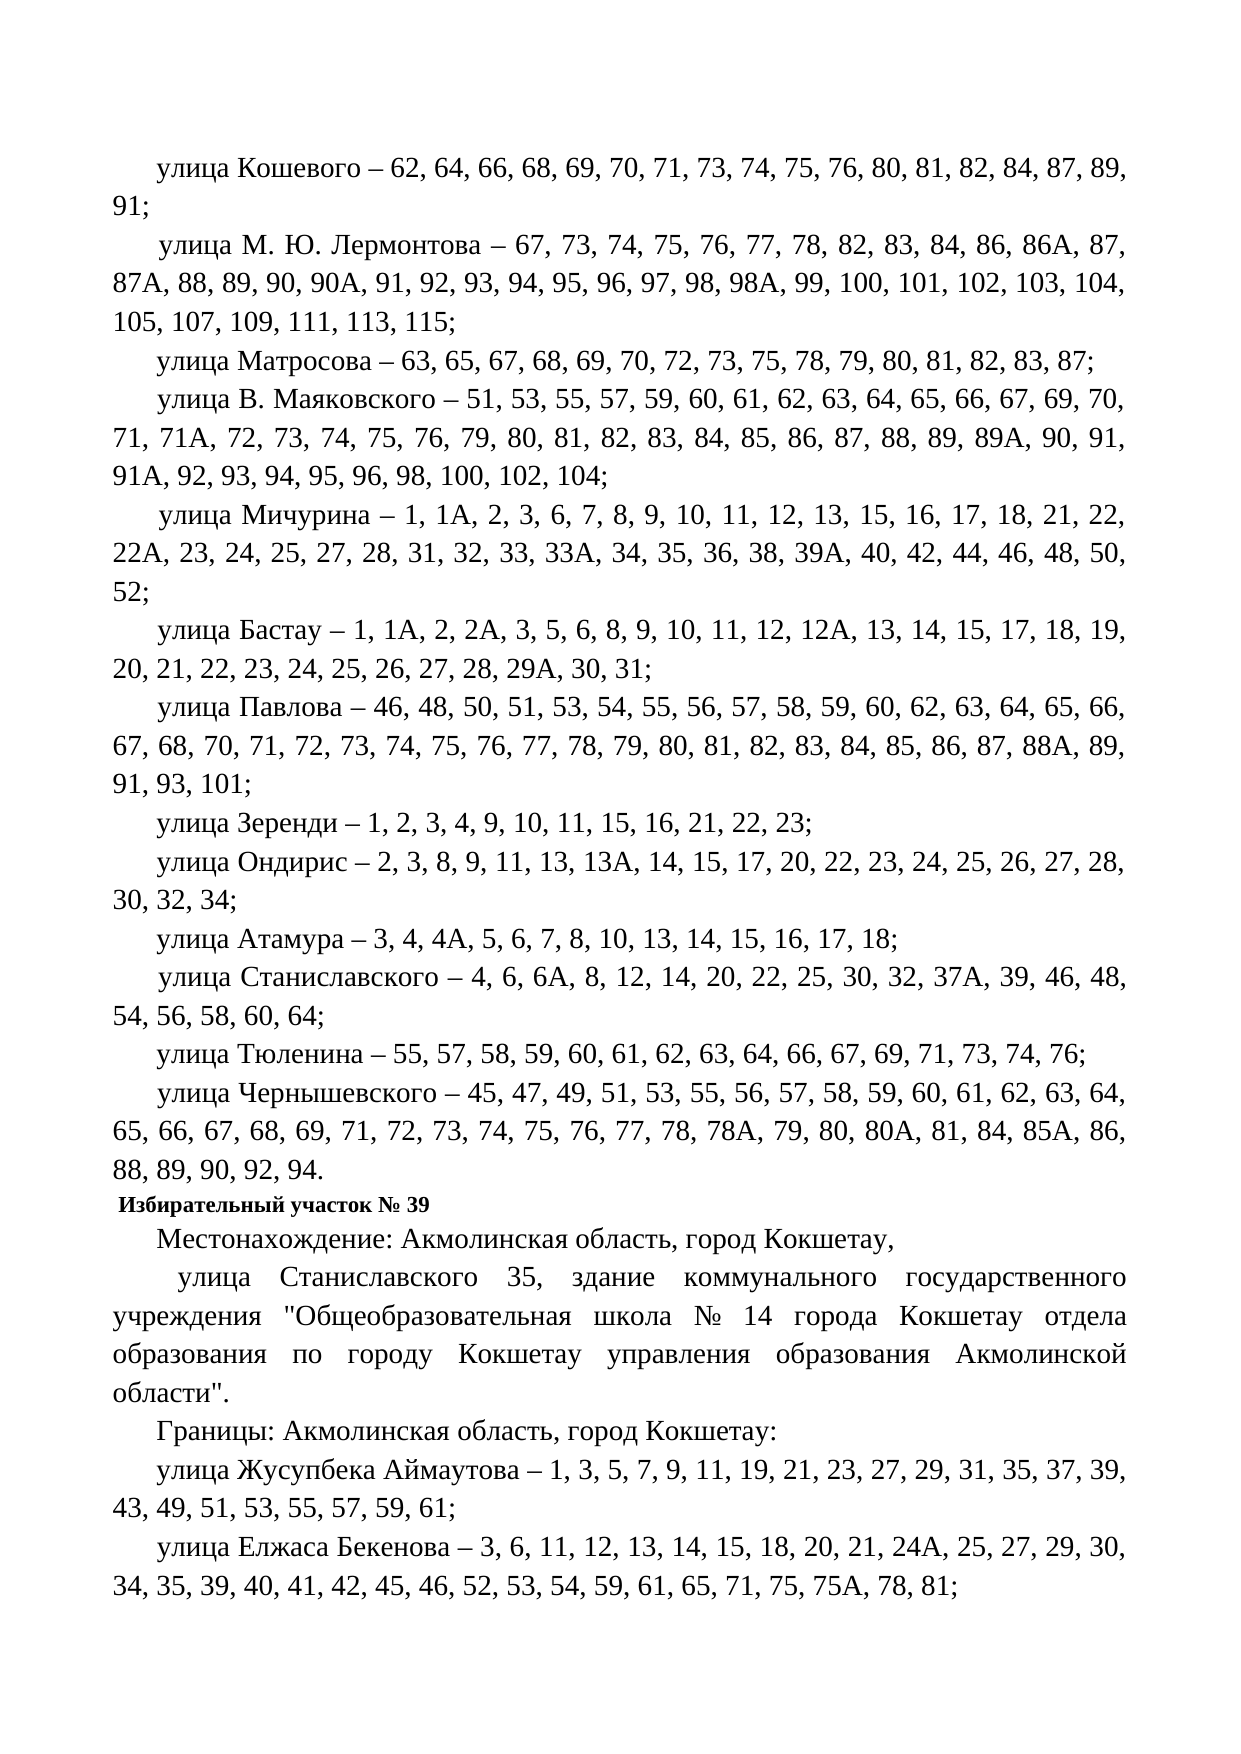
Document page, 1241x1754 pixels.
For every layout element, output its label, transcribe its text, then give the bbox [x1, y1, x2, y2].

text улица Ондирис – 2, 3, 8, 9, 11, 13, 13А, 14, 15, 17, 20, 22, 23, 24, 25, 26, 27, 28, 30, 32, 34; [112, 844, 1128, 916]
text Границы: Акмолинская область, город Кокшетау: [112, 1413, 1128, 1447]
text улица Атамура – 3, 4, 4А, 5, 6, 7, 8, 10, 13, 14, 15, 16, 17, 18; [112, 921, 1128, 954]
text улица Бастау – 1, 1А, 2, 2А, 3, 5, 6, 8, 9, 10, 11, 12, 12А, 13, 14, 15, 17, 18, 19, 20, 21, 22, 23, 24, 25, 26, 27, 28, 29А, 30, 31; [112, 612, 1128, 684]
text улица Станиславского – 4, 6, 6А, 8, 12, 14, 20, 22, 25, 30, 32, 37А, 39, 46, 48, 54, 56, 58, 60, 64; [112, 959, 1128, 1031]
text улица Чернышевского – 45, 47, 49, 51, 53, 55, 56, 57, 58, 59, 60, 61, 62, 63, 64, 65, 66, 67, 68, 69, 71, 72, 73, 74, 75, 76, 77, 78, 78А, 79, 80, 80А, 81, 84, 85А, 86, 88, 89, 90, 92, 94. [112, 1075, 1128, 1186]
text улица Тюленина – 55, 57, 58, 59, 60, 61, 62, 63, 64, 66, 67, 69, 71, 73, 74, 76; [112, 1036, 1128, 1070]
text улица Елжаса Бекенова – 3, 6, 11, 12, 13, 14, 15, 18, 20, 21, 24А, 25, 27, 29, 30, 34, 35, 39, 40, 41, 42, 45, 46, 52, 53, 54, 59, 61, 65, 71, 75, 75А, 78, 81; [112, 1529, 1128, 1601]
text улица В. Маяковского – 51, 53, 55, 57, 59, 60, 61, 62, 63, 64, 65, 66, 67, 69, 70, 71, 71А, 72, 73, 74, 75, 76, 79, 80, 81, 82, 83, 84, 85, 86, 87, 88, 89, 89А, 90, 91, 91А, 92, 93, 94, 95, 96, 98, 100, 102, 104; [112, 381, 1128, 492]
text улица Жусупбека Аймаутова – 1, 3, 5, 7, 9, 11, 19, 21, 23, 27, 29, 31, 35, 37, 39, 43, 49, 51, 53, 55, 57, 59, 61; [112, 1452, 1128, 1524]
text улица Станиславского 35, здание коммунального государственного учреждения "Общеобразовательная школа № 14 города Кокшетау отдела образования по городу Кокшетау управления образования Акмолинской области". [112, 1259, 1128, 1408]
text улица Зеренди – 1, 2, 3, 4, 9, 10, 11, 15, 16, 21, 22, 23; [112, 805, 1128, 839]
text улица Павлова – 46, 48, 50, 51, 53, 54, 55, 56, 57, 58, 59, 60, 62, 63, 64, 65, 66, 67, 68, 70, 71, 72, 73, 74, 75, 76, 77, 78, 79, 80, 81, 82, 83, 84, 85, 86, 87, 88А, 89, 91, 93, 101; [112, 689, 1128, 800]
text улица М. Ю. Лермонтова – 67, 73, 74, 75, 76, 77, 78, 82, 83, 84, 86, 86А, 87, 87А, 88, 89, 90, 90А, 91, 92, 93, 94, 95, 96, 97, 98, 98А, 99, 100, 101, 102, 103, 104, 105, 107, 109, 111, 113, 115; [112, 227, 1128, 338]
text Избирательный участок № 39 [112, 1191, 1128, 1217]
text улица Кошевого – 62, 64, 66, 68, 69, 70, 71, 73, 74, 75, 76, 80, 81, 82, 84, 87, 89, 91; [112, 150, 1128, 222]
text Местонахождение: Акмолинская область, город Кокшетау, [112, 1221, 1128, 1254]
text улица Мичурина – 1, 1А, 2, 3, 6, 7, 8, 9, 10, 11, 12, 13, 15, 16, 17, 18, 21, 22, 22А, 23, 24, 25, 27, 28, 31, 32, 33, 33А, 34, 35, 36, 38, 39А, 40, 42, 44, 46, 48, 50, 52; [112, 497, 1128, 607]
text улица Матросова – 63, 65, 67, 68, 69, 70, 72, 73, 75, 78, 79, 80, 81, 82, 83, 87; [112, 343, 1128, 376]
